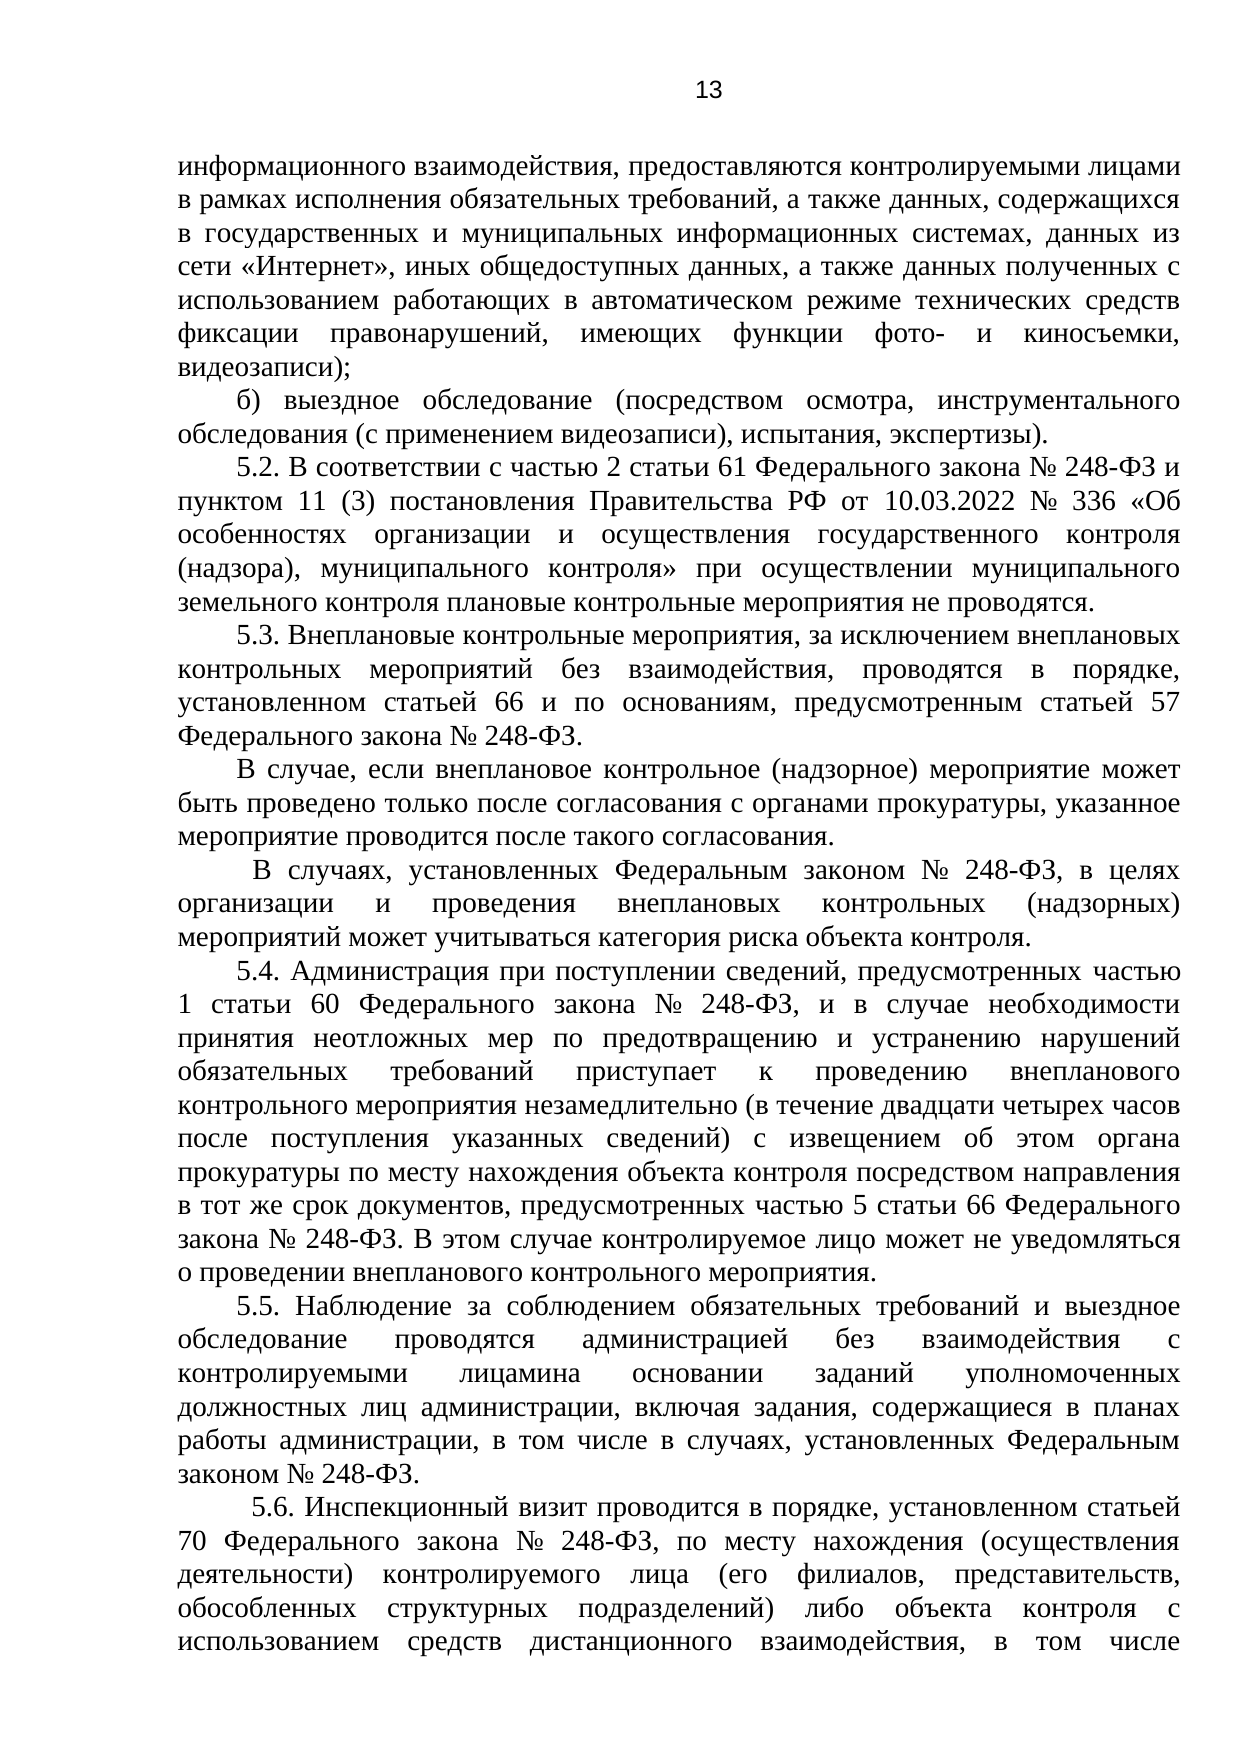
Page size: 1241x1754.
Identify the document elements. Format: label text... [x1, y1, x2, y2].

text В случае, если внеплановое контрольное (надзорное) мероприятие может быть проведено только после согласования с органами прокуратуры, указанное мероприятие проводится после такого согласования. [177, 751, 1181, 852]
text В случаях, установленных Федеральным законом № 248-ФЗ, в целях организации и проведения внеплановых контрольных (надзорных) мероприятий может учитываться категория риска объекта контроля. [177, 852, 1181, 953]
text 5.2. В соответствии с частью 2 статьи 61 Федерального закона № 248-ФЗ и пунктом 11 (3) постановления Правительства РФ от 10.03.2022 № 336 «Об особенностях организации и осуществления государственного контроля (надзора), муниципального контроля» при осуществлении муниципального земельного контроля плановые контрольные мероприятия не проводятся. [177, 449, 1181, 617]
text б) выездное обследование (посредством осмотра, инструментального обследования (с применением видеозаписи), испытания, экспертизы). [177, 382, 1181, 449]
text 5.5. Наблюдение за соблюдением обязательных требований и выездное обследование проводятся администрацией без взаимодействия с контролируемыми лицамина основании заданий уполномоченных должностных лиц администрации, включая задания, содержащиеся в планах работы администрации, в том числе в случаях, установленных Федеральным законом № 248-ФЗ. [177, 1288, 1181, 1489]
text 5.3. Внеплановые контрольные мероприятия, за исключением внеплановых контрольных мероприятий без взаимодействия, проводятся в порядке, установленном статьей 66 и по основаниям, предусмотренным статьей 57 Федерального закона № 248-ФЗ. [177, 617, 1181, 751]
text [177, 1489, 1181, 1657]
text 5.4. Администрация при поступлении сведений, предусмотренных частью 1 статьи 60 Федерального закона № 248-ФЗ, и в случае необходимости принятия неотложных мер по предотвращению и устранению нарушений обязательных требований приступает к проведению внепланового контрольного мероприятия незамедлительно (в течение двадцати четырех часов после поступления указанных сведений) с извещением об этом органа прокуратуры по месту нахождения объекта контроля посредством направления в тот же срок документов, предусмотренных частью 5 статьи 66 Федерального закона № 248-ФЗ. В этом случае контролируемое лицо может не уведомляться о проведении внепланового контрольного мероприятия. [177, 953, 1181, 1288]
